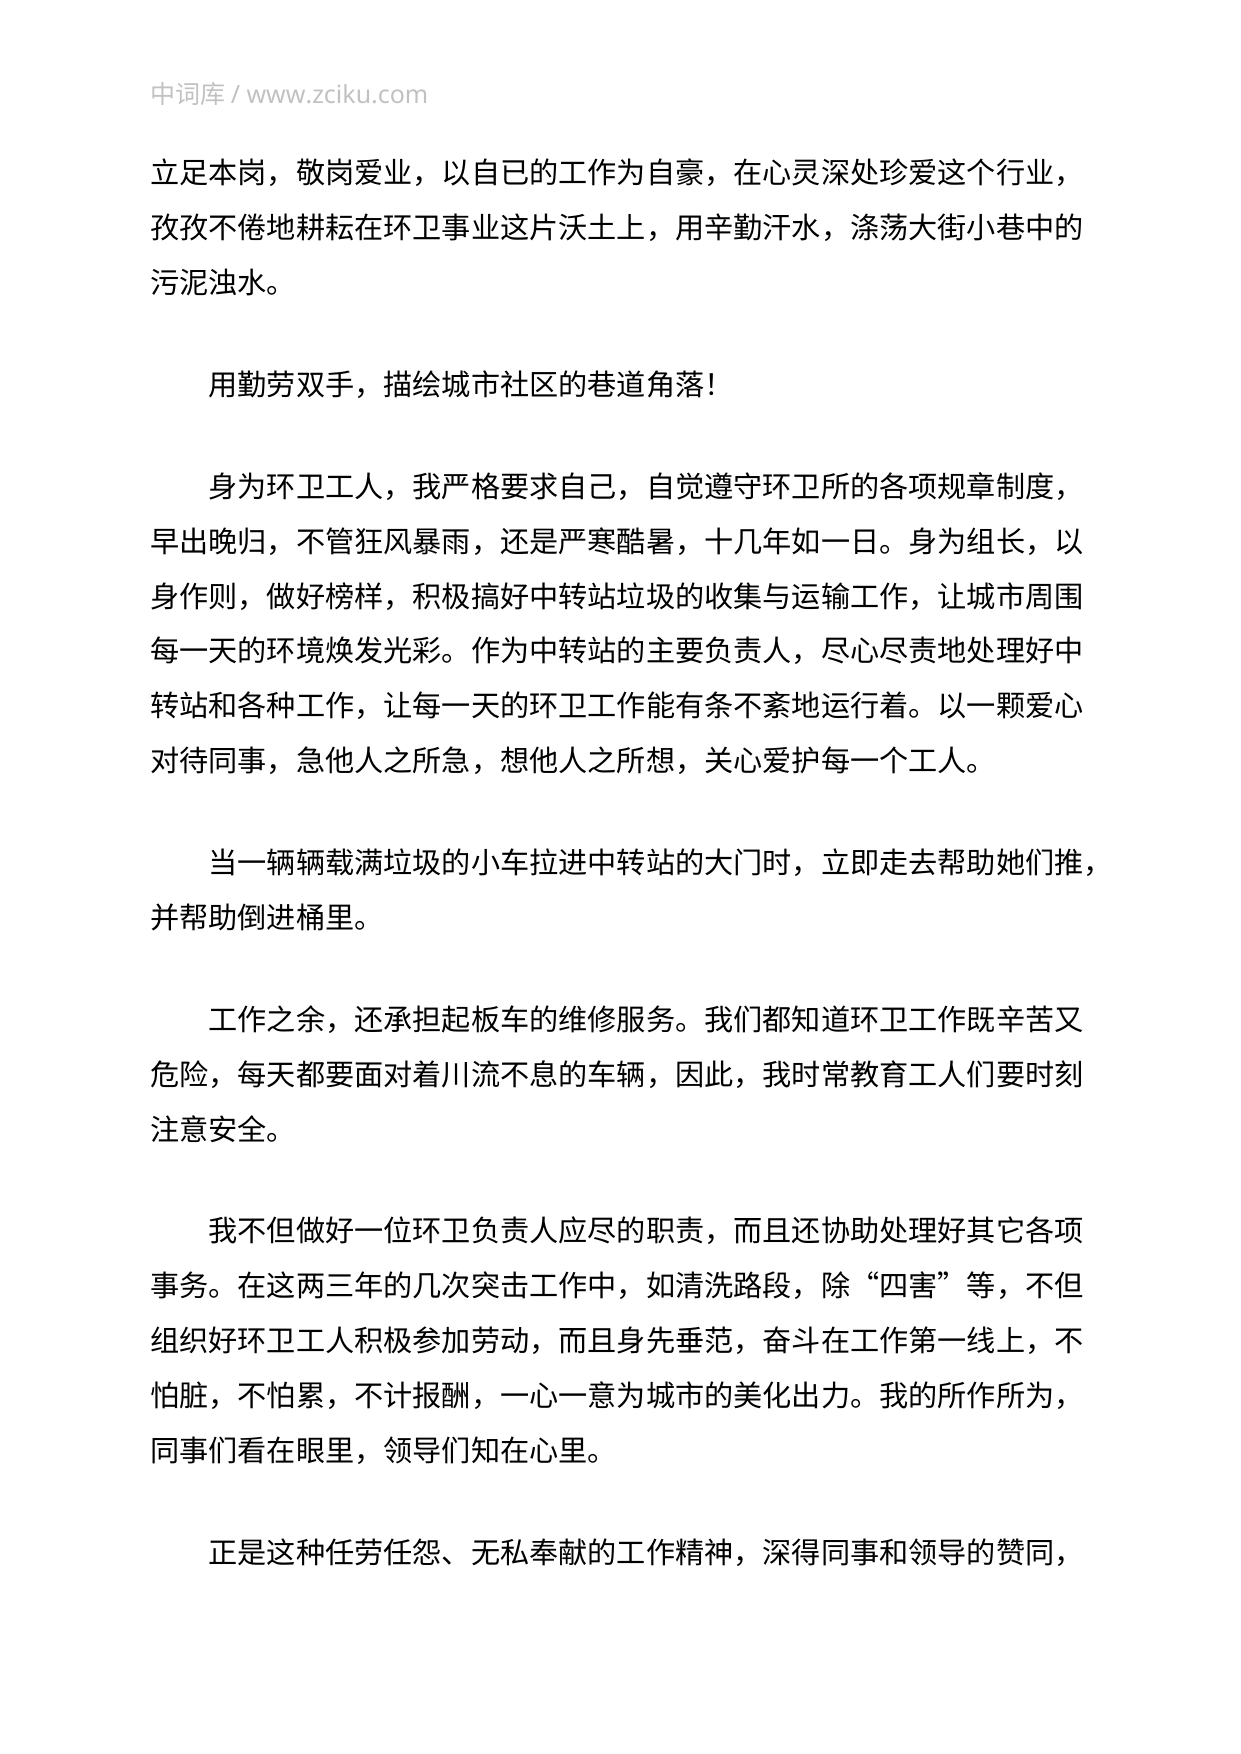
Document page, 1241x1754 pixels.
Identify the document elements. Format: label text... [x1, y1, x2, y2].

text 当一辆辆载满垃圾的小车拉进中转站的大门时，立即走去帮助她们推，并帮助倒进桶里。 [150, 839, 1090, 937]
text 工作之余，还承担起板车的维修服务。我们都知道环卫工作既辛苦又危险，每天都要面对着川流不息的车辆，因此，我时常教育工人们要时刻注意安全。 [150, 996, 1090, 1148]
text 用勤劳双手，描绘城市社区的巷道角落！ [150, 362, 1090, 404]
text 身为环卫工人，我严格要求自己，自觉遵守环卫所的各项规章制度，早出晚归，不管狂风暴雨，还是严寒酷暑，十几年如一日。身为组长，以身作则，做好榜样，积极搞好中转站垃圾的收集与运输工作，让城市周围每一天的环境焕发光彩。作为中转站的主要负责人，尽心尽责地处理好中转站和各种工作，让每一天的环卫工作能有条不紊地运行着。以一颗爱心对待同事，急他人之所急，想他人之所想，关心爱护每一个工人。 [150, 463, 1090, 780]
text 我不但做好一位环卫负责人应尽的职责，而且还协助处理好其它各项事务。在这两三年的几次突击工作中，如清洗路段，除“四害”等，不但组织好环卫工人积极参加劳动，而且身先垂范，奋斗在工作第一线上，不怕脏，不怕累，不计报酬，一心一意为城市的美化出力。我的所作所为，同事们看在眼里，领导们知在心里。 [150, 1208, 1090, 1470]
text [150, 1529, 1090, 1571]
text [150, 150, 1090, 302]
